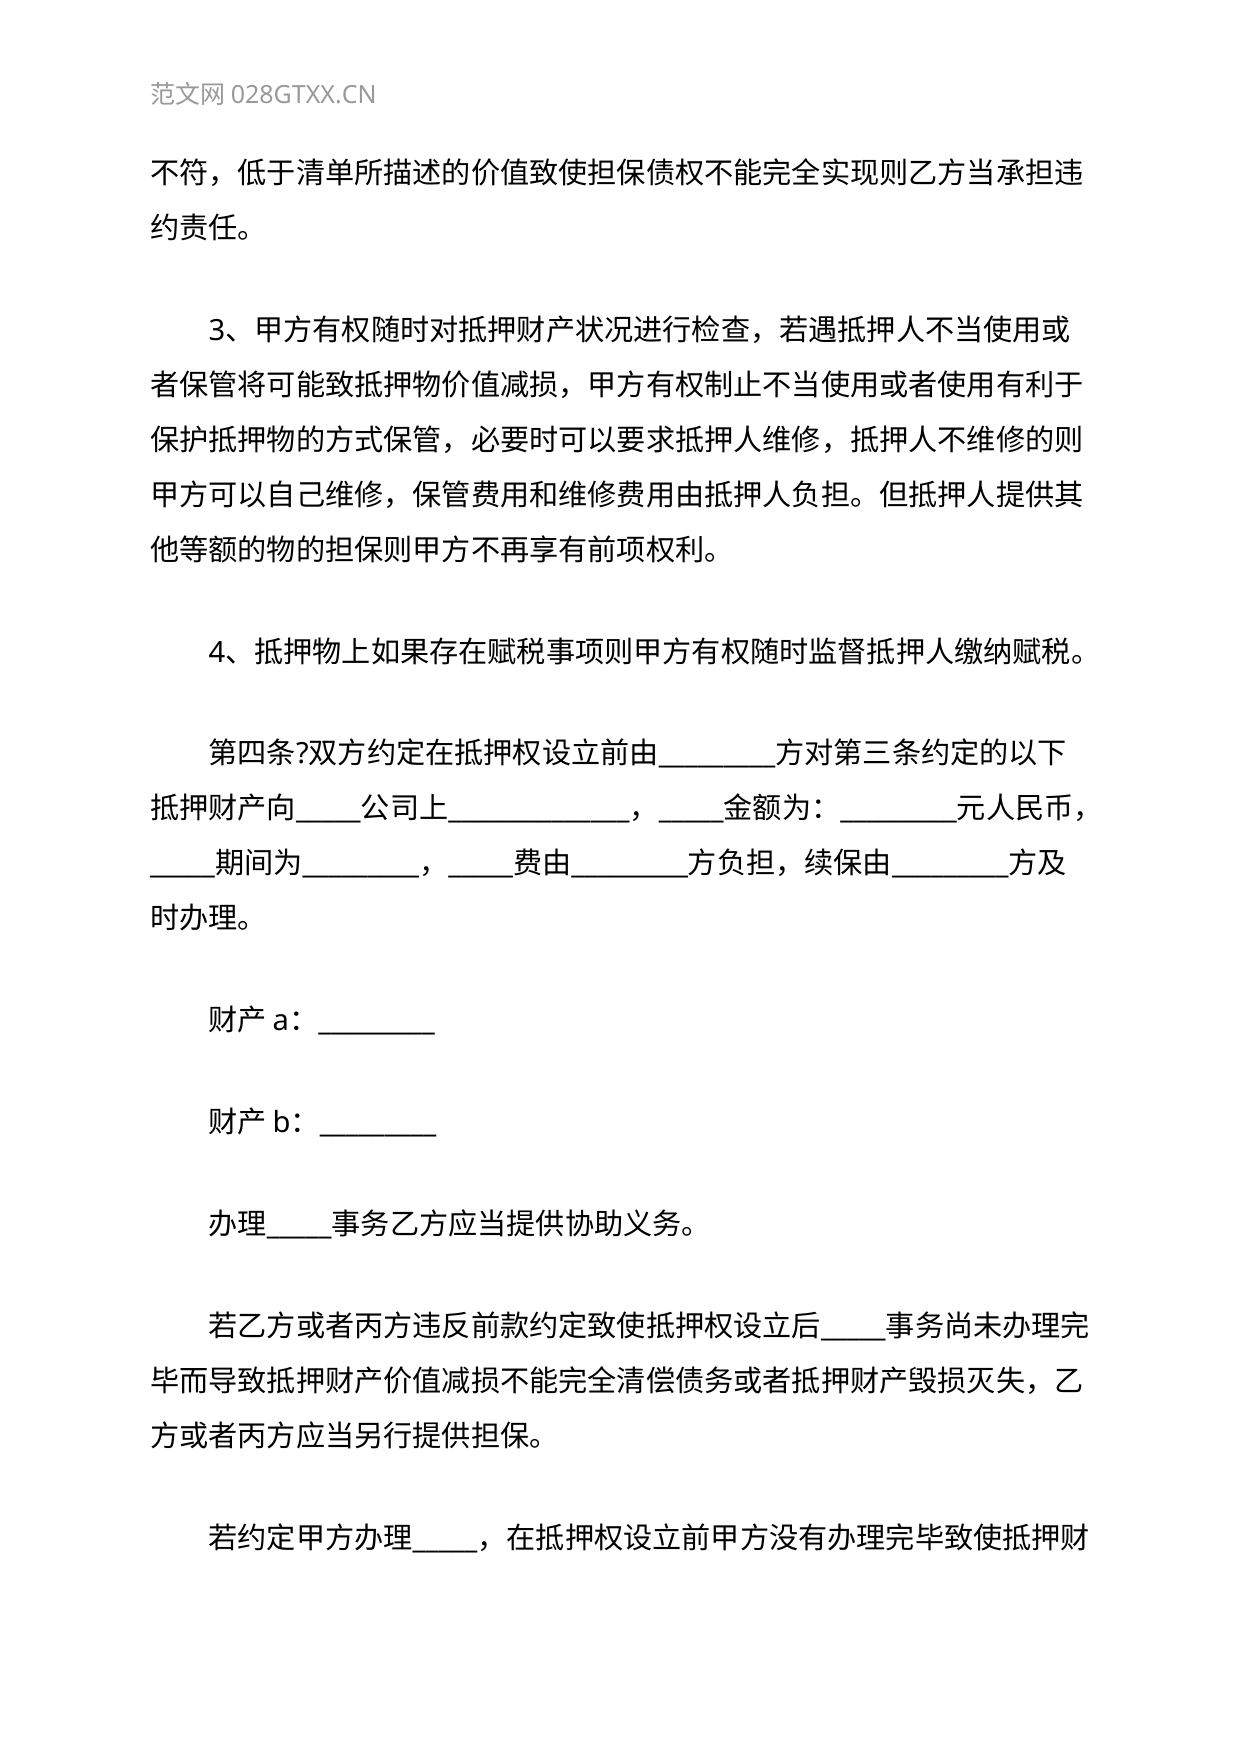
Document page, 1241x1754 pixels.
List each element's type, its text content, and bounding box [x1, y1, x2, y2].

text 若乙方或者丙方违反前款约定致使抵押权设立后_____事务尚未办理完毕而导致抵押财产价值减损不能完全清偿债务或者抵押财产毁损灭失，乙方或者丙方应当另行提供担保。 [150, 1303, 1090, 1455]
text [150, 150, 1090, 247]
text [150, 1514, 1090, 1557]
text 财产a：_________ [150, 997, 1090, 1039]
text 财产b：_________ [150, 1099, 1090, 1141]
text 3、甲方有权随时对抵押财产状况进行检查，若遇抵押人不当使用或者保管将可能致抵押物价值减损，甲方有权制止不当使用或者使用有利于保护抵押物的方式保管，必要时可以要求抵押人维修，抵押人不维修的则甲方可以自己维修，保管费用和维修费用由抵押人负担。但抵押人提供其他等额的物的担保则甲方不再享有前项权利。 [150, 307, 1090, 569]
text 办理_____事务乙方应当提供协助义务。 [150, 1201, 1090, 1243]
text 第四条?双方约定在抵押权设立前由_________方对第三条约定的以下抵押财产向_____公司上______________，_____金额为：_________元人民币，_____期间为_________，_____费由_________方负担，续保由_________方及时办理。 [150, 730, 1090, 937]
text 4、抵押物上如果存在赋税事项则甲方有权随时监督抵押人缴纳赋税。 [150, 628, 1090, 671]
